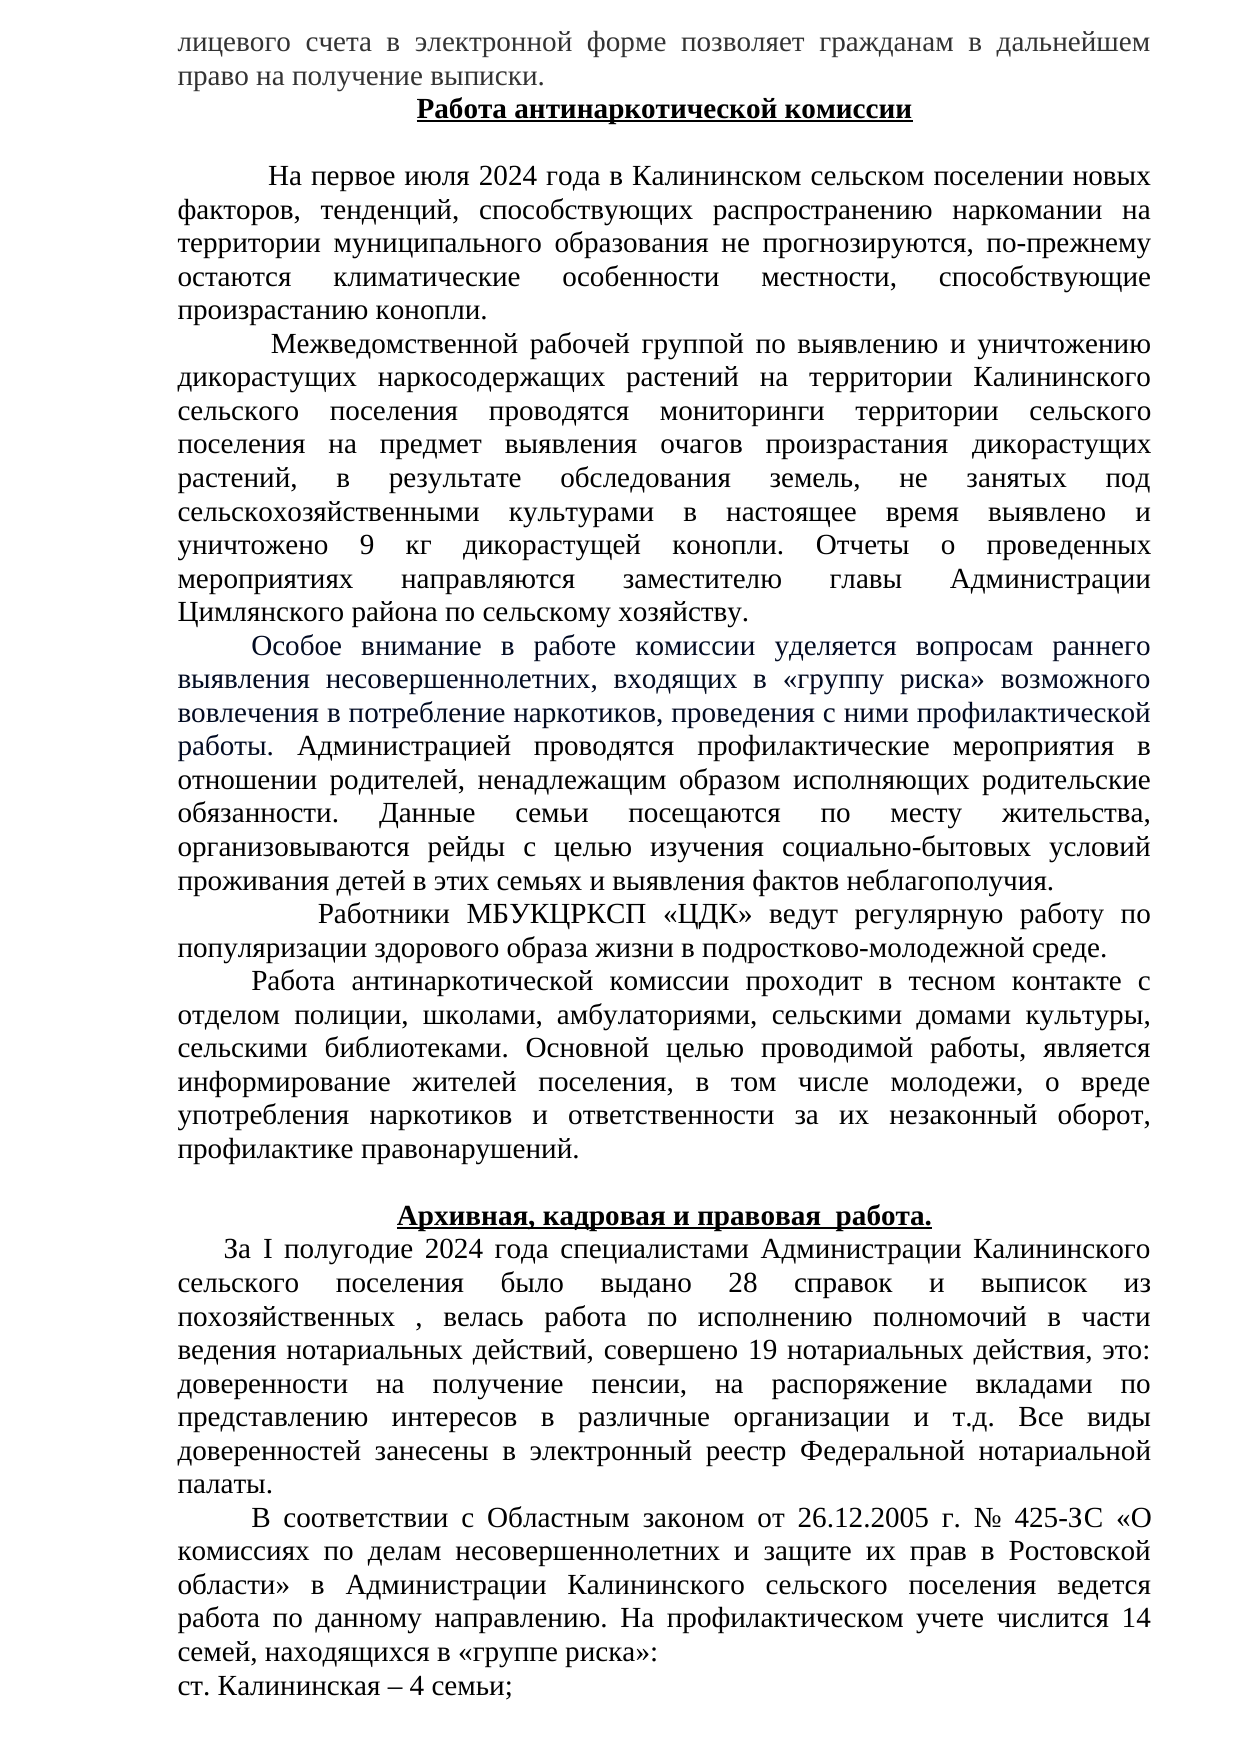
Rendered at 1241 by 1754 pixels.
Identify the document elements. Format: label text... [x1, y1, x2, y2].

text За I полугодие 2024 года специалистами Администрации Калининского сельского поселения было выдано 28 справок и выписок из похозяйственных , велась работа по исполнению полномочий в части ведения нотариальных действий, совершено 19 нотариальных действия, это: доверенности на получение пенсии, на распоряжение вкладами по представлению интересов в различные организации и т.д. Все виды доверенностей занесены в электронный реестр Федеральной нотариальной палаты. [177, 1232, 1152, 1500]
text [177, 24, 1152, 91]
text Работники МБУКЦРКСП «ЦДК» ведут регулярную работу по популяризации здорового образа жизни в подростково-молодежной среде. [177, 896, 1152, 963]
text На первое июля 2024 года в Калининском сельском поселении новых факторов, тенденций, способствующих распространению наркомании на территории муниципального образования не прогнозируются, по-прежнему остаются климатические особенности местности, способствующие произрастанию конопли. [177, 158, 1152, 326]
text Архивная, кадровая и правовая работа. [177, 1198, 1152, 1232]
text Работа антинаркотической комиссии [177, 91, 1152, 125]
text Межведомственной рабочей группой по выявлению и уничтожению дикорастущих наркосодержащих растений на территории Калининского сельского поселения проводятся мониторинги территории сельского поселения на предмет выявления очагов произрастания дикорастущих растений, в результате обследования земель, не занятых под сельскохозяйственными культурами в настоящее время выявлено и уничтожено 9 кг дикорастущей конопли. Отчеты о проведенных мероприятиях направляются заместителю главы Администрации Цимлянского района по сельскому хозяйству. [177, 326, 1152, 628]
text ст. Калининская – 4 семьи; [177, 1668, 1152, 1701]
text Работа антинаркотической комиссии проходит в тесном контакте с отделом полиции, школами, амбулаториями, сельскими домами культуры, сельскими библиотеками. Основной целью проводимой работы, является информирование жителей поселения, в том числе молодежи, о вреде употребления наркотиков и ответственности за их незаконный оборот, профилактике правонарушений. [177, 963, 1152, 1164]
text Особое внимание в работе комиссии уделяется вопросам раннего выявления несовершеннолетних, входящих в «группу риска» возможного вовлечения в потребление наркотиков, проведения с ними профилактической работы. Администрацией проводятся профилактические мероприятия в отношении родителей, ненадлежащим образом исполняющих родительские обязанности. Данные семьи посещаются по месту жительства, организовываются рейды с целью изучения социально-бытовых условий проживания детей в этих семьях и выявления фактов неблагополучия. [177, 628, 1152, 896]
text В соответствии с Областным законом от 26.12.2005 г. № 425-ЗC «О комиссиях по делам несовершеннолетних и защите их прав в Ростовской области» в Администрации Калининского сельского поселения ведется работа по данному направлению. На профилактическом учете числится 14 семей, находящихся в «группе риска»: [177, 1500, 1152, 1668]
